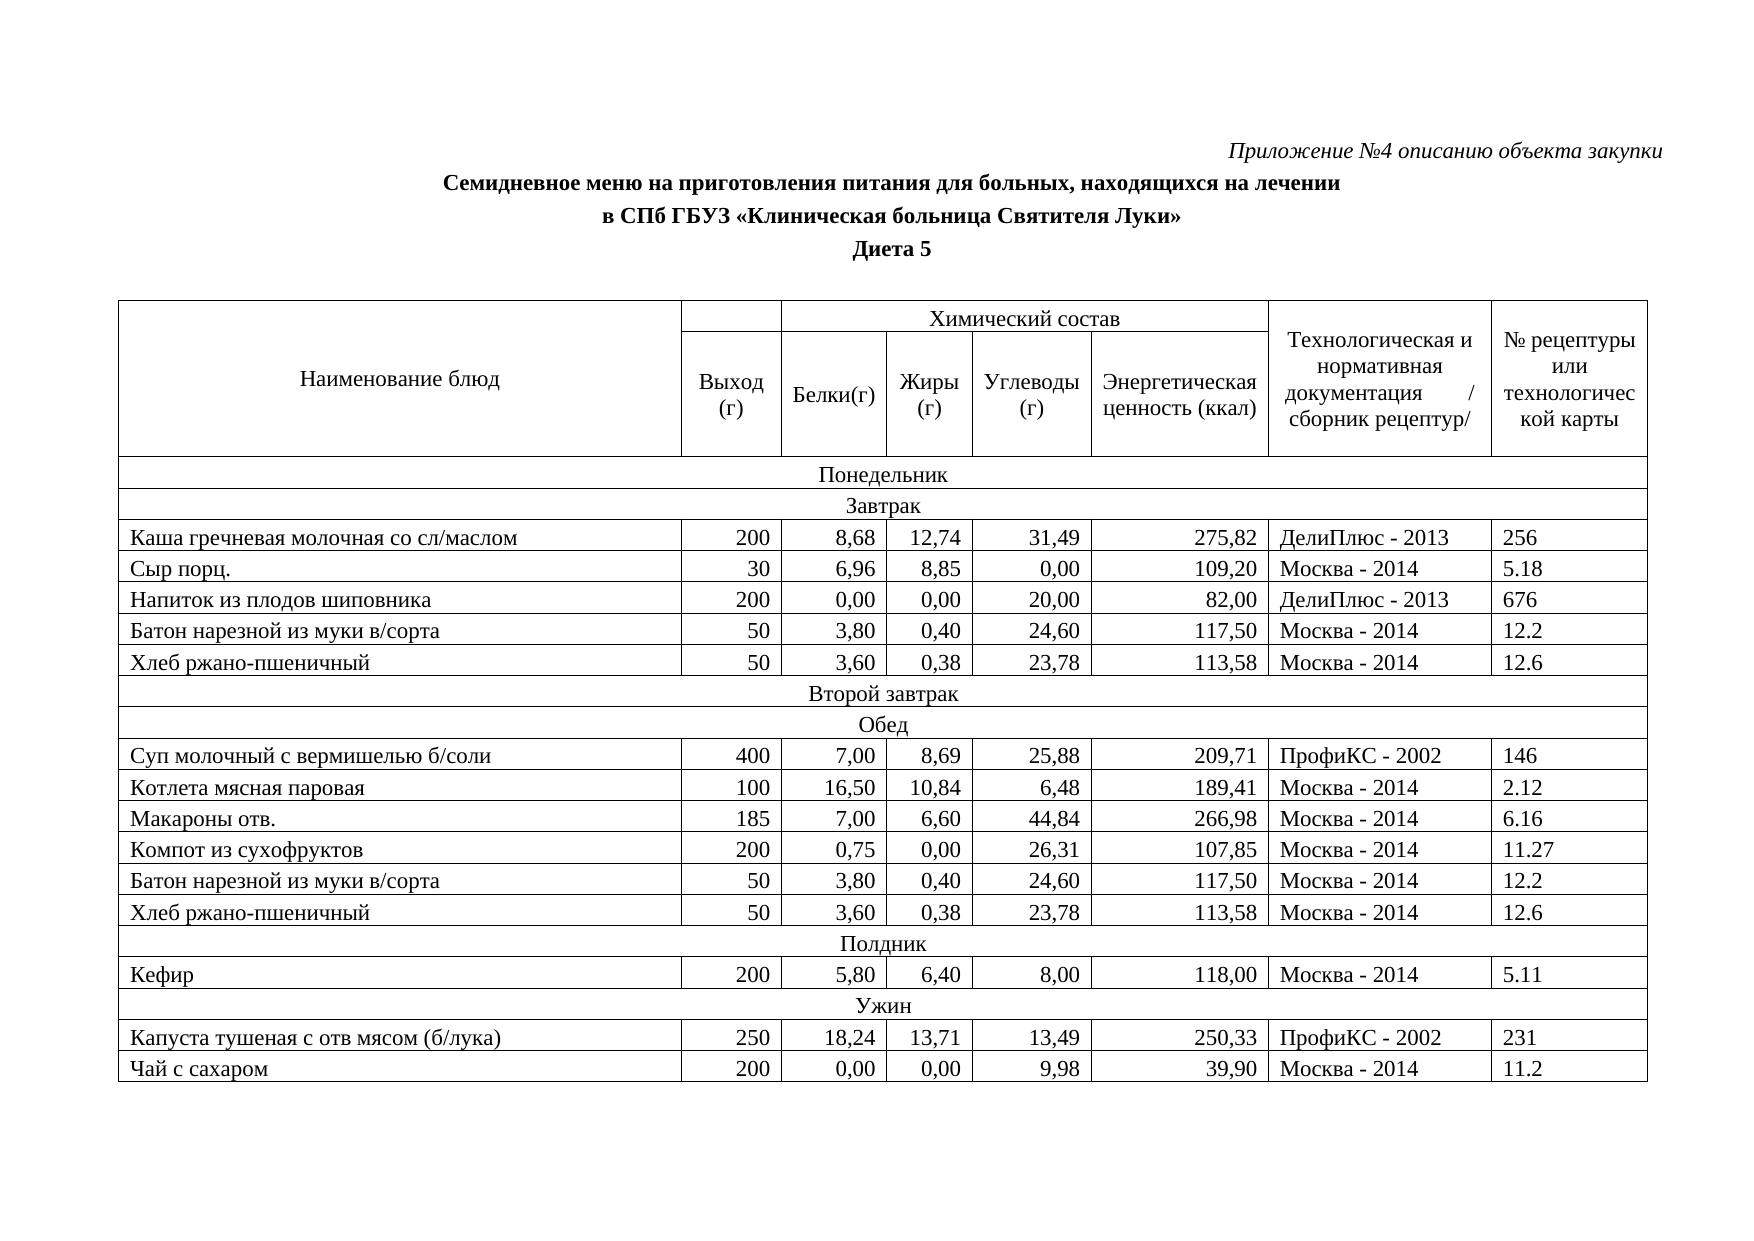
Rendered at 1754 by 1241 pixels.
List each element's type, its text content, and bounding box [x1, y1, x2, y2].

table_cell Хлеб ржано-пшеничный [119, 895, 681, 925]
table_cell 400 [682, 739, 781, 769]
table_cell 23,78 [973, 895, 1091, 925]
table_cell 23,78 [973, 645, 1091, 675]
table_cell Жиры (г) [887, 332, 972, 456]
table_cell Каша гречневая молочная со сл/маслом [119, 520, 681, 550]
table_cell Москва - 2014 [1269, 957, 1491, 987]
table_header Технологическая и нормативная документация / сборник рецептур/ [1269, 301, 1491, 456]
text Диета 5 [118, 235, 1665, 261]
table_cell 676 [1492, 582, 1647, 612]
table_cell 44,84 [973, 801, 1091, 831]
table_cell Белки(г) [782, 332, 886, 456]
table_cell 185 [682, 801, 781, 831]
table_cell Понедельник [119, 457, 1647, 487]
table_cell 8,68 [782, 520, 886, 550]
table_cell ПрофиКС - 2002 [1269, 739, 1491, 769]
table_cell Москва - 2014 [1269, 895, 1491, 925]
table_cell 12,74 [887, 520, 972, 550]
table_cell 113,58 [1092, 645, 1268, 675]
table_cell 256 [1492, 520, 1647, 550]
table_header Химический состав [782, 301, 1268, 331]
table_cell 8,69 [887, 739, 972, 769]
table_cell 8,00 [973, 957, 1091, 987]
table_cell Москва - 2014 [1269, 614, 1491, 644]
table_cell 118,00 [1092, 957, 1268, 987]
table_cell 6,60 [887, 801, 972, 831]
table_cell 50 [682, 614, 781, 644]
table_cell Полдник [119, 926, 1647, 956]
table_cell Москва - 2014 [1269, 864, 1491, 894]
table_cell Москва - 2014 [1269, 770, 1491, 800]
table_cell 117,50 [1092, 614, 1268, 644]
table_cell 25,88 [973, 739, 1091, 769]
table_cell 250 [682, 1020, 781, 1050]
table_cell Хлеб ржано-пшеничный [119, 645, 681, 675]
table_cell Второй завтрак [119, 676, 1647, 706]
table_cell 266,98 [1092, 801, 1268, 831]
table_cell 0,00 [782, 582, 886, 612]
table_cell Кефир [119, 957, 681, 987]
table_cell 7,00 [782, 801, 886, 831]
table_cell 50 [682, 645, 781, 675]
table_cell Напиток из плодов шиповника [119, 582, 681, 612]
table_cell Углеводы (г) [973, 332, 1091, 456]
table_cell 200 [682, 1051, 781, 1081]
table_cell Завтрак [119, 489, 1647, 519]
table_cell 39,90 [1092, 1051, 1268, 1081]
table_cell 7,00 [782, 739, 886, 769]
table_cell 12.2 [1492, 864, 1647, 894]
table_cell 200 [682, 582, 781, 612]
table_cell Москва - 2014 [1269, 1051, 1491, 1081]
table_cell 0,00 [887, 832, 972, 862]
table_cell 31,49 [973, 520, 1091, 550]
table_cell 6,40 [887, 957, 972, 987]
table_cell Москва - 2014 [1269, 801, 1491, 831]
table_cell Капуста тушеная с отв мясом (б/лука) [119, 1020, 681, 1050]
table_cell Москва - 2014 [1269, 832, 1491, 862]
table_cell 189,41 [1092, 770, 1268, 800]
table_cell 13,71 [887, 1020, 972, 1050]
table_cell 50 [682, 864, 781, 894]
table_cell 113,58 [1092, 895, 1268, 925]
table_cell 26,31 [973, 832, 1091, 862]
table_cell 0,38 [887, 645, 972, 675]
table_cell Ужин [119, 989, 1647, 1019]
table_cell 0,00 [887, 1051, 972, 1081]
table_cell Котлета мясная паровая [119, 770, 681, 800]
table_cell 12.2 [1492, 614, 1647, 644]
table_cell 200 [682, 832, 781, 862]
table_cell ДелиПлюс - 2013 [1269, 520, 1491, 550]
table_cell 50 [682, 895, 781, 925]
table_cell Сыр порц. [119, 551, 681, 581]
table_cell 12.6 [1492, 645, 1647, 675]
table_cell 11.2 [1492, 1051, 1647, 1081]
table_cell Обед [119, 707, 1647, 737]
table_cell 231 [1492, 1020, 1647, 1050]
table_cell ПрофиКС - 2002 [1269, 1020, 1491, 1050]
text Семидневное меню на приготовления питания для больных, находящихся на лечении [118, 169, 1665, 196]
table_cell 0,40 [887, 864, 972, 894]
table_cell 8,85 [887, 551, 972, 581]
table_cell 3,60 [782, 645, 886, 675]
table_cell Батон нарезной из муки в/сорта [119, 614, 681, 644]
table_cell 16,50 [782, 770, 886, 800]
table_cell 20,00 [973, 582, 1091, 612]
table_cell 24,60 [973, 614, 1091, 644]
table_cell Москва - 2014 [1269, 551, 1491, 581]
table_header [682, 301, 781, 331]
table_cell 200 [682, 520, 781, 550]
table_cell 13,49 [973, 1020, 1091, 1050]
table_cell 5.18 [1492, 551, 1647, 581]
table_cell 107,85 [1092, 832, 1268, 862]
table_cell 3,60 [782, 895, 886, 925]
table_cell 100 [682, 770, 781, 800]
table_cell 209,71 [1092, 739, 1268, 769]
table_cell 6,96 [782, 551, 886, 581]
table_cell 24,60 [973, 864, 1091, 894]
table_cell 2.12 [1492, 770, 1647, 800]
table_cell Чай с сахаром [119, 1051, 681, 1081]
table_cell Выход (г) [682, 332, 781, 456]
table_cell 0,75 [782, 832, 886, 862]
table_cell 109,20 [1092, 551, 1268, 581]
table_cell 117,50 [1092, 864, 1268, 894]
table_cell 82,00 [1092, 582, 1268, 612]
table_cell 275,82 [1092, 520, 1268, 550]
table_cell Компот из сухофруктов [119, 832, 681, 862]
table_cell 200 [682, 957, 781, 987]
text Приложение №4 описанию объекта закупки [118, 137, 1665, 163]
table_cell 0,00 [782, 1051, 886, 1081]
table_cell 5.11 [1492, 957, 1647, 987]
table_header Наименование блюд [119, 301, 681, 456]
table_cell 250,33 [1092, 1020, 1268, 1050]
table_cell ДелиПлюс - 2013 [1269, 582, 1491, 612]
table_cell 6.16 [1492, 801, 1647, 831]
table_cell Москва - 2014 [1269, 645, 1491, 675]
table_cell 12.6 [1492, 895, 1647, 925]
table_cell Суп молочный с вермишелью б/соли [119, 739, 681, 769]
table_cell 0,38 [887, 895, 972, 925]
table_cell Батон нарезной из муки в/сорта [119, 864, 681, 894]
table_cell 11.27 [1492, 832, 1647, 862]
table_cell 6,48 [973, 770, 1091, 800]
table_cell Макароны отв. [119, 801, 681, 831]
table_cell 9,98 [973, 1051, 1091, 1081]
table_cell 10,84 [887, 770, 972, 800]
table_cell 18,24 [782, 1020, 886, 1050]
table_cell 30 [682, 551, 781, 581]
table_cell 3,80 [782, 614, 886, 644]
table_header № рецептуры или технологической карты [1492, 301, 1647, 456]
table_cell 0,00 [973, 551, 1091, 581]
table_cell 0,40 [887, 614, 972, 644]
table_cell 146 [1492, 739, 1647, 769]
text в СПб ГБУЗ «Клиническая больница Святителя Луки» [118, 202, 1665, 228]
table_cell 3,80 [782, 864, 886, 894]
table_cell Энергетическая ценность (ккал) [1092, 332, 1268, 456]
table_cell 0,00 [887, 582, 972, 612]
table_cell 5,80 [782, 957, 886, 987]
